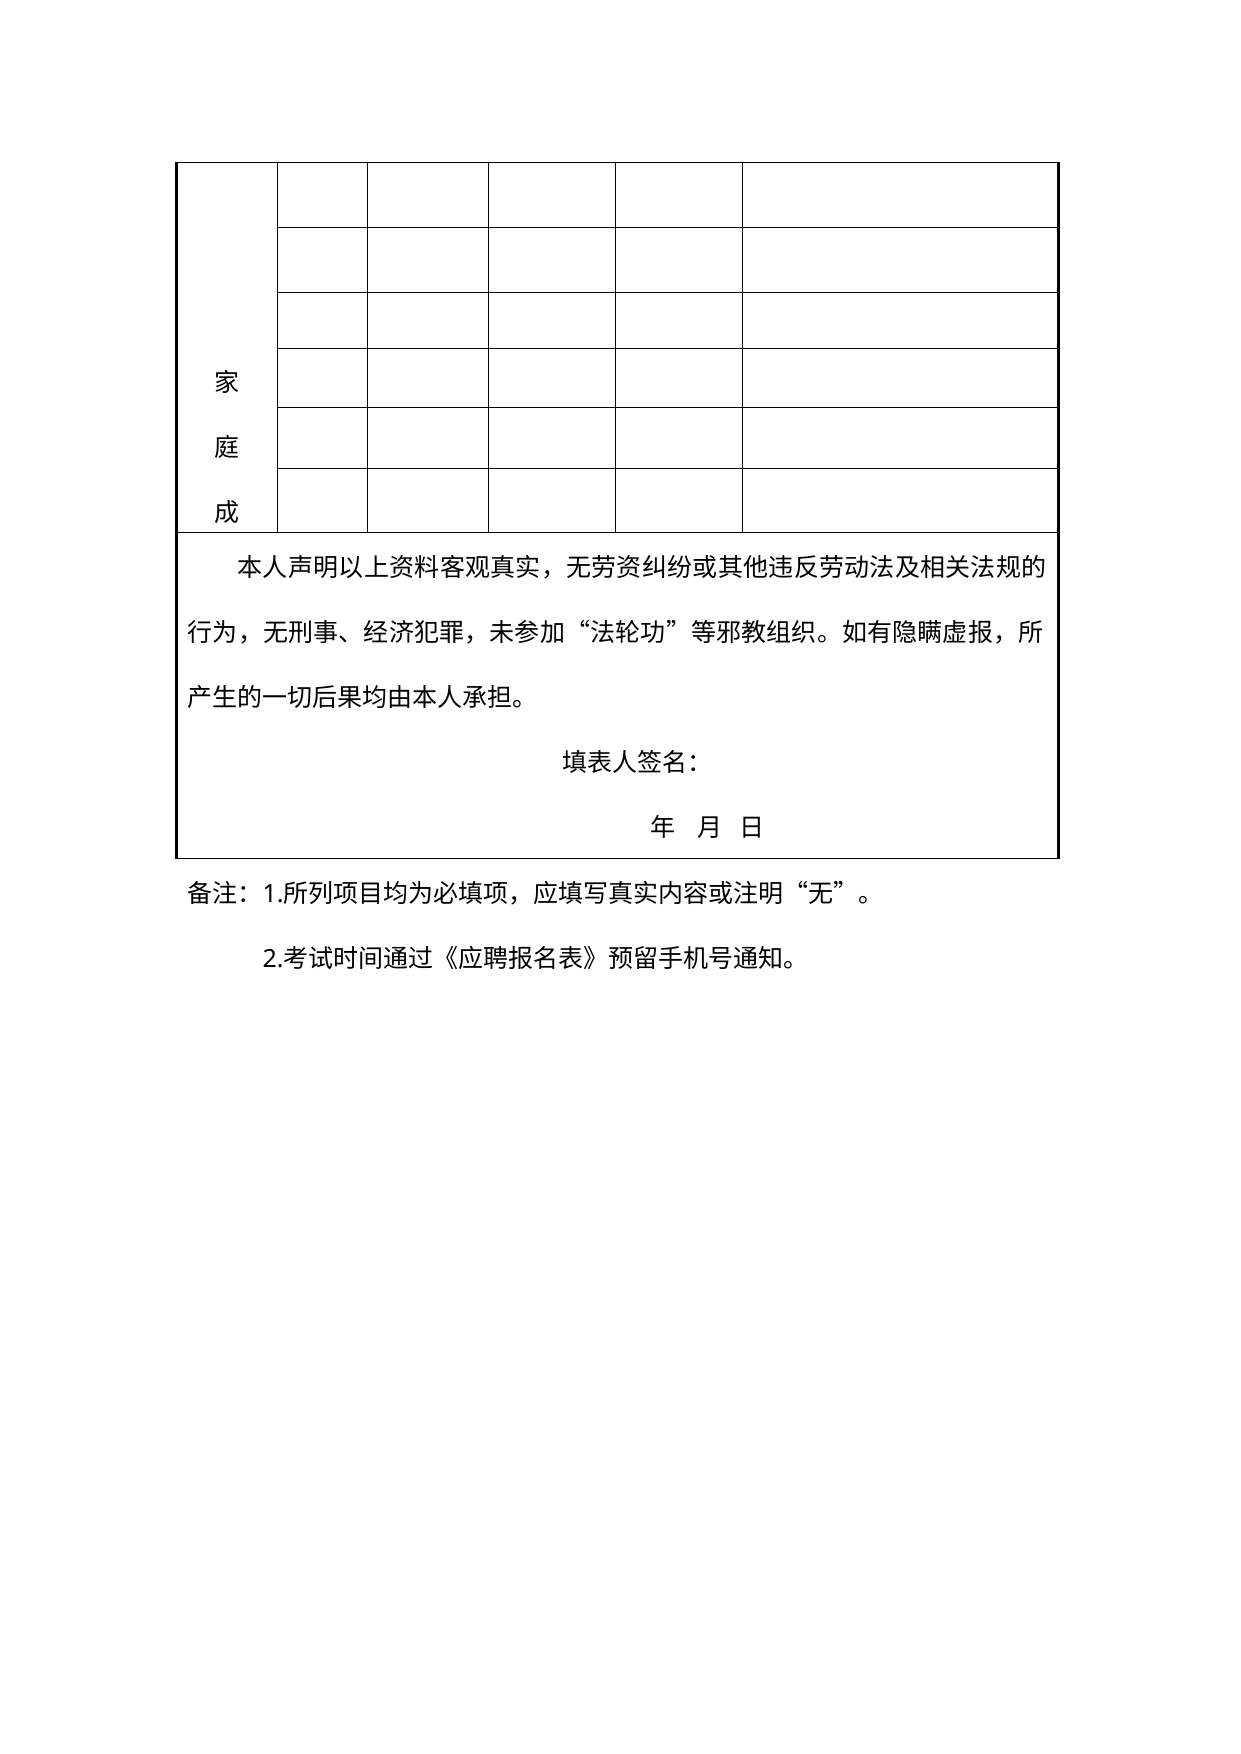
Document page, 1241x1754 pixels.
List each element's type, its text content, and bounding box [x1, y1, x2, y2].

text 2.考试时间通过《应聘报名表》预留手机号通知。 [187, 924, 1053, 989]
table_cell [743, 293, 1057, 348]
table_cell [616, 408, 742, 468]
table_cell [278, 349, 367, 407]
table_cell [616, 469, 742, 532]
table_cell [616, 228, 742, 292]
table_cell [616, 293, 742, 348]
table_cell [278, 469, 367, 532]
table_cell [489, 293, 615, 348]
table_cell [616, 163, 742, 227]
table_cell [489, 163, 615, 227]
table_cell [278, 408, 367, 468]
table_cell [743, 469, 1057, 532]
table_cell [278, 228, 367, 292]
table_cell [489, 349, 615, 407]
table_cell [616, 349, 742, 407]
text 备注：1.所列项目均为必填项，应填写真实内容或注明“无”。 [187, 859, 1053, 924]
table_cell [489, 228, 615, 292]
table_cell [743, 163, 1057, 227]
table_cell [278, 163, 367, 227]
table_cell 本人声明以上资料客观真实，无劳资纠纷或其他违反劳动法及相关法规的行为，无刑事、经济犯罪，未参加“法轮功”等邪教组织。如有隐瞒虚报，所产生的一切后果均由本人承担。 填表人签名： 年 月 日 [178, 533, 1057, 858]
table_cell [743, 349, 1057, 407]
table_cell [368, 163, 488, 227]
table_cell [368, 228, 488, 292]
table_cell [278, 293, 367, 348]
table_cell [368, 408, 488, 468]
table_cell [489, 408, 615, 468]
table_cell [743, 408, 1057, 468]
table_cell [368, 349, 488, 407]
table_cell [368, 293, 488, 348]
table_cell [489, 469, 615, 532]
table_cell [743, 228, 1057, 292]
table_cell [368, 469, 488, 532]
